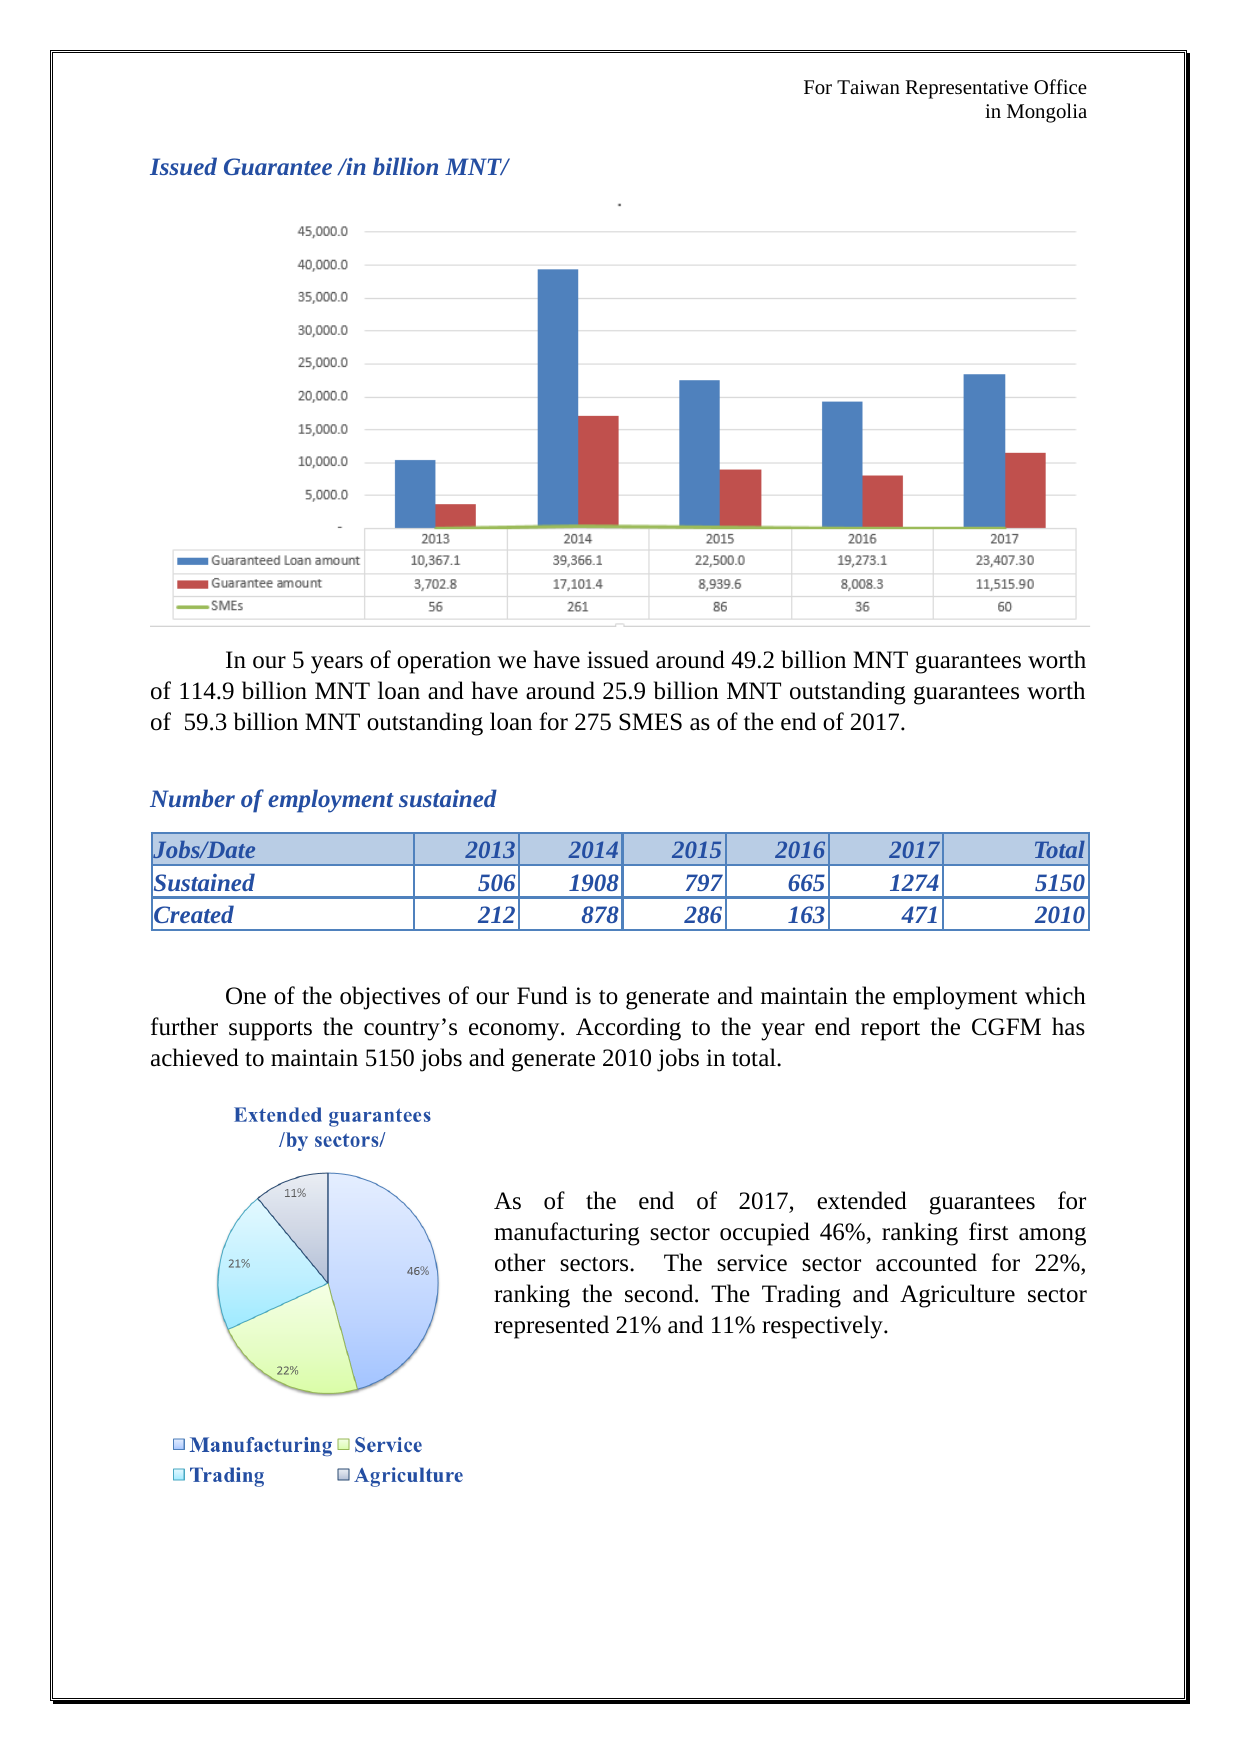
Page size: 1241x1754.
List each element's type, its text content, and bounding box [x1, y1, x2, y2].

table_header 2016 [727, 834, 828, 864]
table_header 2017 [830, 834, 942, 864]
table_header 2013 [415, 834, 518, 864]
table_header Jobs/Date [153, 834, 413, 864]
picture [150, 180, 1091, 627]
table_cell 5150 [944, 866, 1088, 896]
text Issued Guarantee /in billion MNT/ [150, 152, 1087, 180]
table_cell 2010 [944, 899, 1088, 929]
text One of the objectives of our Fund is to generate and maintain the employment which further supports the country’s economy. According to the year end report the CGFM has achieved to maintain 5150 jobs and generate 2010 jobs in total. [150, 981, 1087, 1072]
table_header Total [944, 834, 1088, 864]
table_cell Created [153, 899, 413, 929]
text Number of employment sustained [150, 784, 1087, 813]
picture [150, 1098, 475, 1486]
table_cell 878 [520, 899, 621, 929]
table_cell 1908 [520, 866, 621, 896]
table_cell Sustained [153, 866, 413, 896]
table_cell 212 [415, 899, 518, 929]
table_cell 286 [624, 899, 725, 929]
table_cell 1274 [830, 866, 942, 896]
table_header 2015 [624, 834, 725, 864]
table_cell 471 [830, 899, 942, 929]
table_cell 797 [624, 866, 725, 896]
text In our 5 years of operation we have issued around 49.2 billion MNT guarantees worth of 114.9 billion MNT loan and have around 25.9 billion MNT outstanding guarantees worth of 59.3 billion MNT outstanding loan for 275 SMES as of the end of 2017. [150, 645, 1087, 736]
text As of the end of 2017, extended guarantees for manufacturing sector occupied 46%, ranking first among other sectors. The service sector accounted for 22%, ranking the second. The Trading and Agriculture sector represented 21% and 11% respectively. [475, 1186, 1087, 1339]
table_cell 665 [727, 866, 828, 896]
table_cell 506 [415, 866, 518, 896]
table_header 2014 [520, 834, 621, 864]
table_cell 163 [727, 899, 828, 929]
